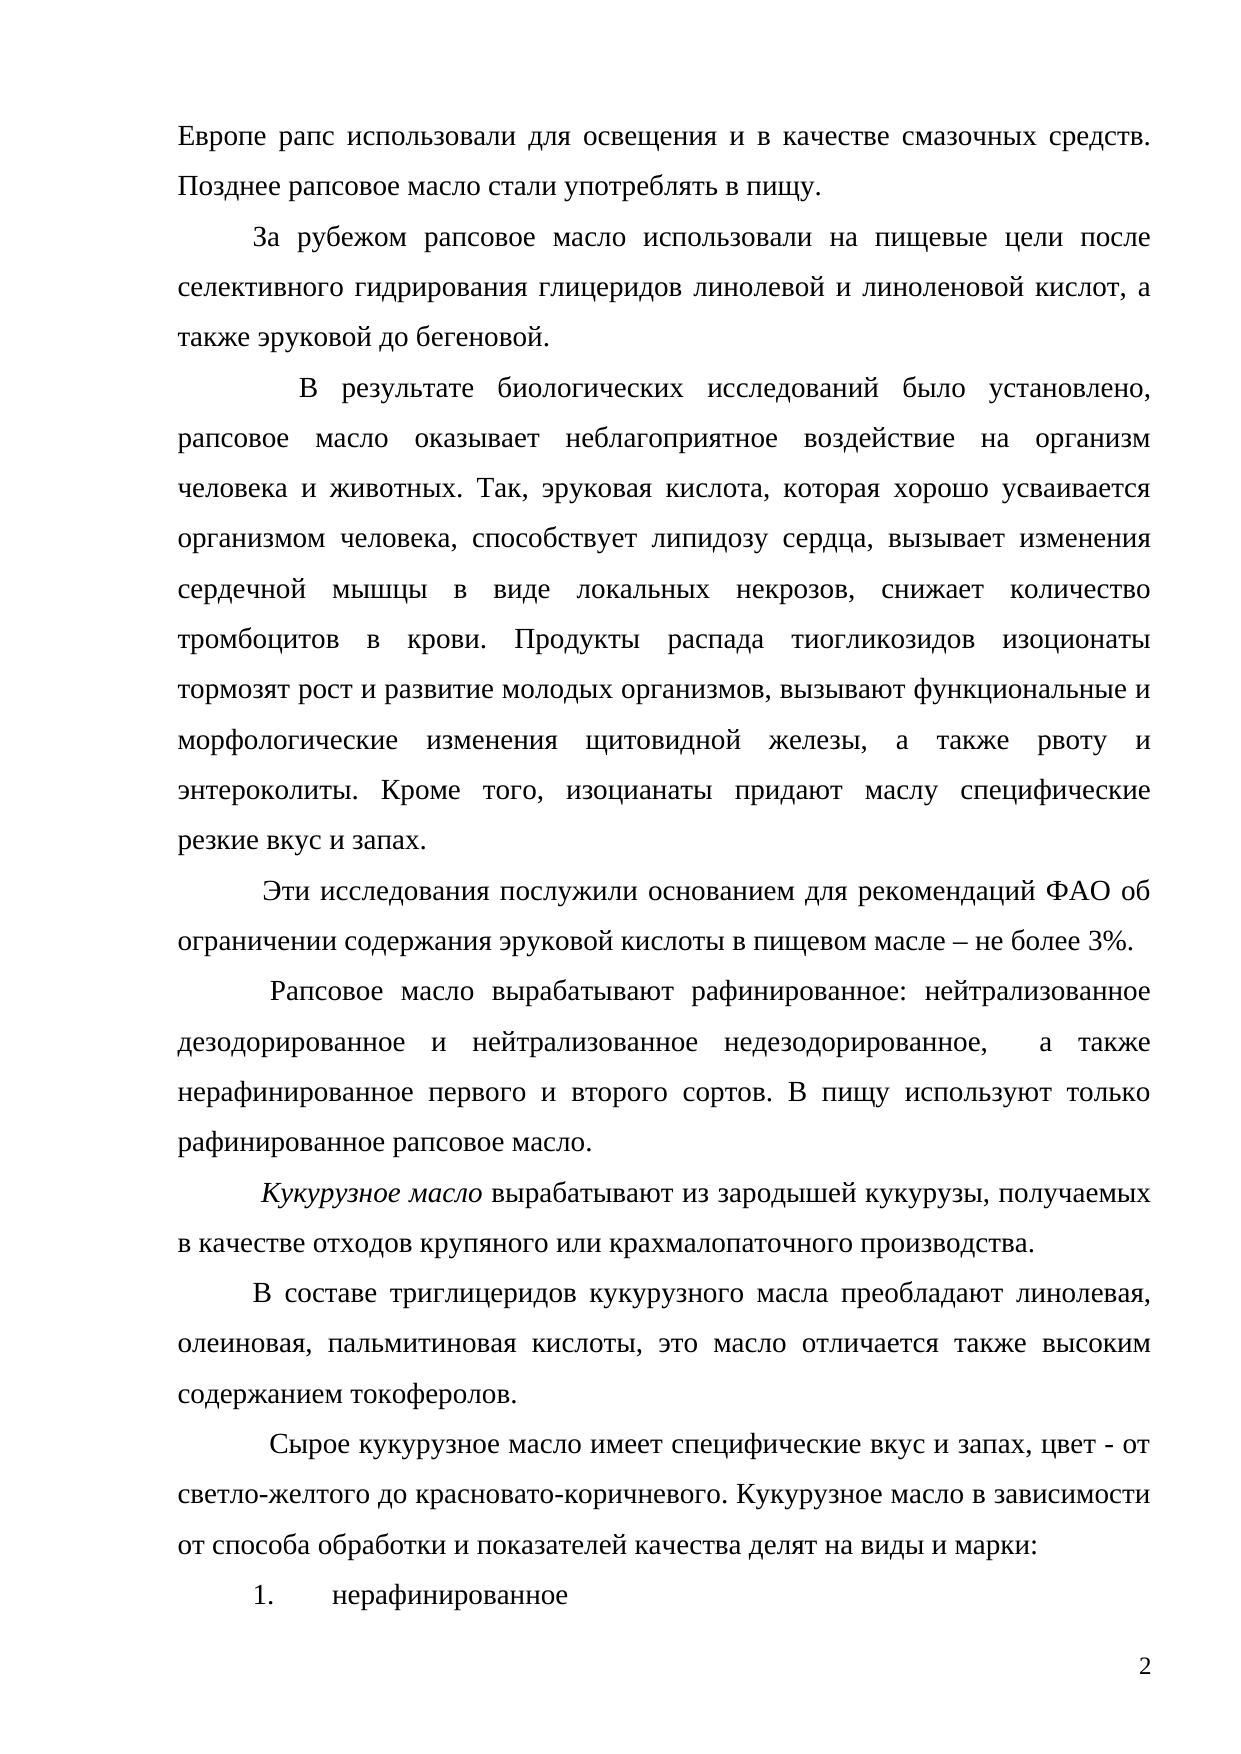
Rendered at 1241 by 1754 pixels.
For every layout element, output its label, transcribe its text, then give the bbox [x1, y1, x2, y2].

text Кукурузное масло вырабатывают из зародышей кукурузы, получаемых в качестве отходов крупяного или крахмалопаточного производства. [177, 1175, 1152, 1258]
text В результате биологических исследований было установлено, рапсовое масло оказывает неблагоприятное воздействие на организм человека и животных. Так, эруковая кислота, которая хорошо усваивается организмом человека, способствует липидозу сердца, вызывает изменения сердечной мышцы в виде локальных некрозов, снижает количество тромбоцитов в крови. Продукты распада тиогликозидов изоционаты тормозят рост и развитие молодых организмов, вызывают функциональные и морфологические изменения щитовидной железы, а также рвоту и энтероколиты. Кроме того, изоцианаты придают маслу специфические резкие вкус и запах. [177, 370, 1152, 856]
text Рапсовое масло вырабатывают рафинированное: нейтрализованное дезодорированное и нейтрализованное недезодорированное, а также нерафинированное первого и второго сортов. В пищу используют только рафинированное рапсовое масло. [177, 973, 1152, 1158]
text Сырое кукурузное масло имеет специфические вкус и запах, цвет - от светло-желтого до красновато-коричневого. Кукурузное масло в зависимости от способа обработки и показателей качества делят на виды и марки: [177, 1426, 1152, 1560]
text За рубежом рапсовое масло использовали на пищевые цели после селективного гидрирования глицеридов линолевой и линоленовой кислот, а также эруковой до бегеновой. [177, 219, 1152, 353]
list нерафинированное [177, 1577, 1152, 1611]
text Эти исследования послужили основанием для рекомендаций ФАО об ограничении содержания эруковой кислоты в пищевом масле – не более 3%. [177, 873, 1152, 957]
text В составе триглицеридов кукурузного масла преобладают линолевая, олеиновая, пальмитиновая кислоты, это масло отличается также высоким содержанием токоферолов. [177, 1275, 1152, 1409]
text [177, 118, 1152, 202]
